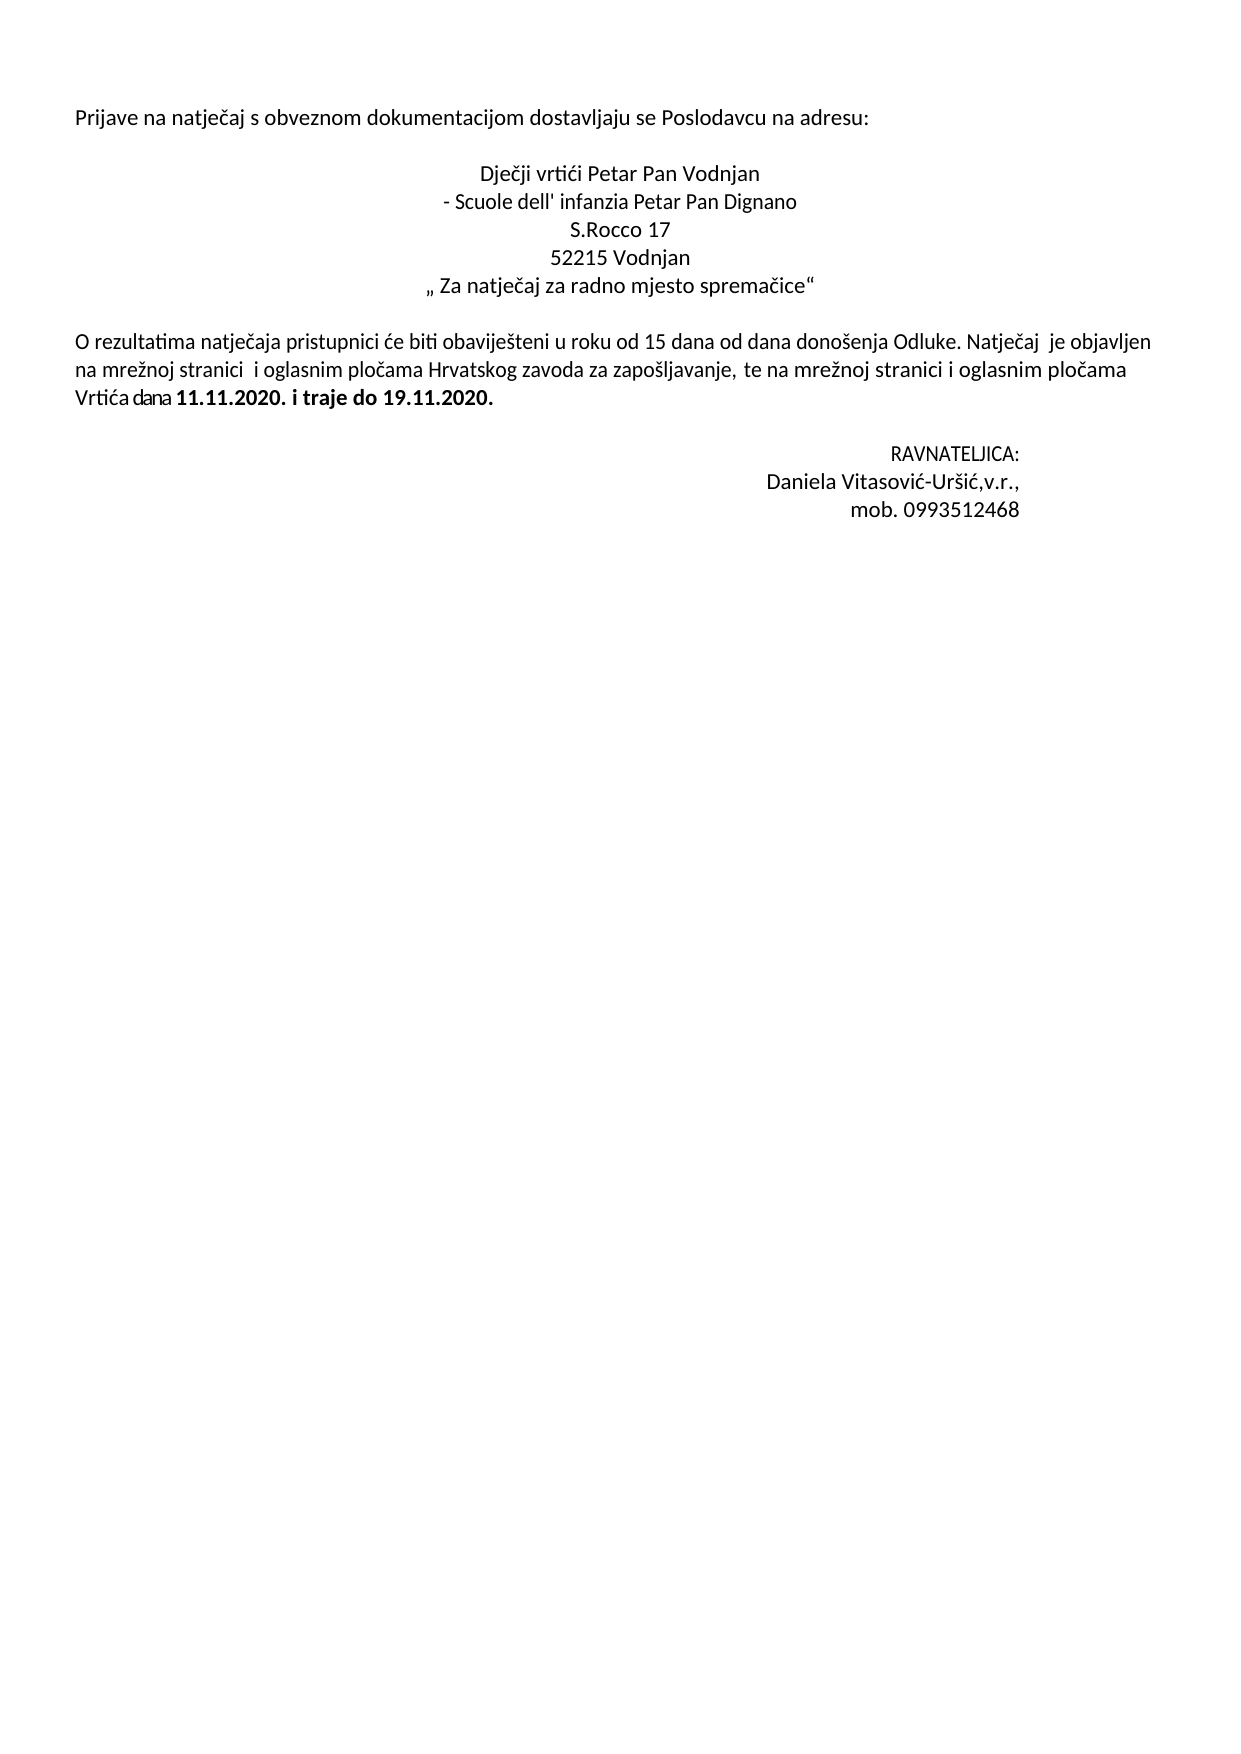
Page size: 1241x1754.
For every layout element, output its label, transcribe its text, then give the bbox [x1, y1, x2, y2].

text Dječji vrtići Petar Pan Vodnjan [75, 159, 1165, 187]
text RAVNATELJICA: [75, 439, 1019, 467]
text „ Za natječaj za radno mjesto spremačice“ [75, 271, 1165, 299]
text Prijave na natječaj s obveznom dokumentacijom dostavljaju se Poslodavcu na adresu: [75, 103, 1165, 131]
text S.Rocco 17 [75, 215, 1165, 243]
text - Scuole dell' infanzia Petar Pan Dignano [75, 187, 1165, 215]
text O rezultatima natječaja pristupnici će biti obaviješteni u roku od 15 dana od dana donošenja Odluke. Natječaj je objavljen na mrežnoj stranici i oglasnim pločama Hrvatskog zavoda za zapošljavanje, te na mrežnoj stranici i oglasnim pločama Vrtića dana 11.11.2020. i traje do 19.11.2020. [75, 327, 1165, 411]
text Daniela Vitasović-Uršić,v.r., [75, 467, 1019, 495]
text 52215 Vodnjan [75, 243, 1165, 271]
text mob. 0993512468 [75, 495, 1019, 523]
